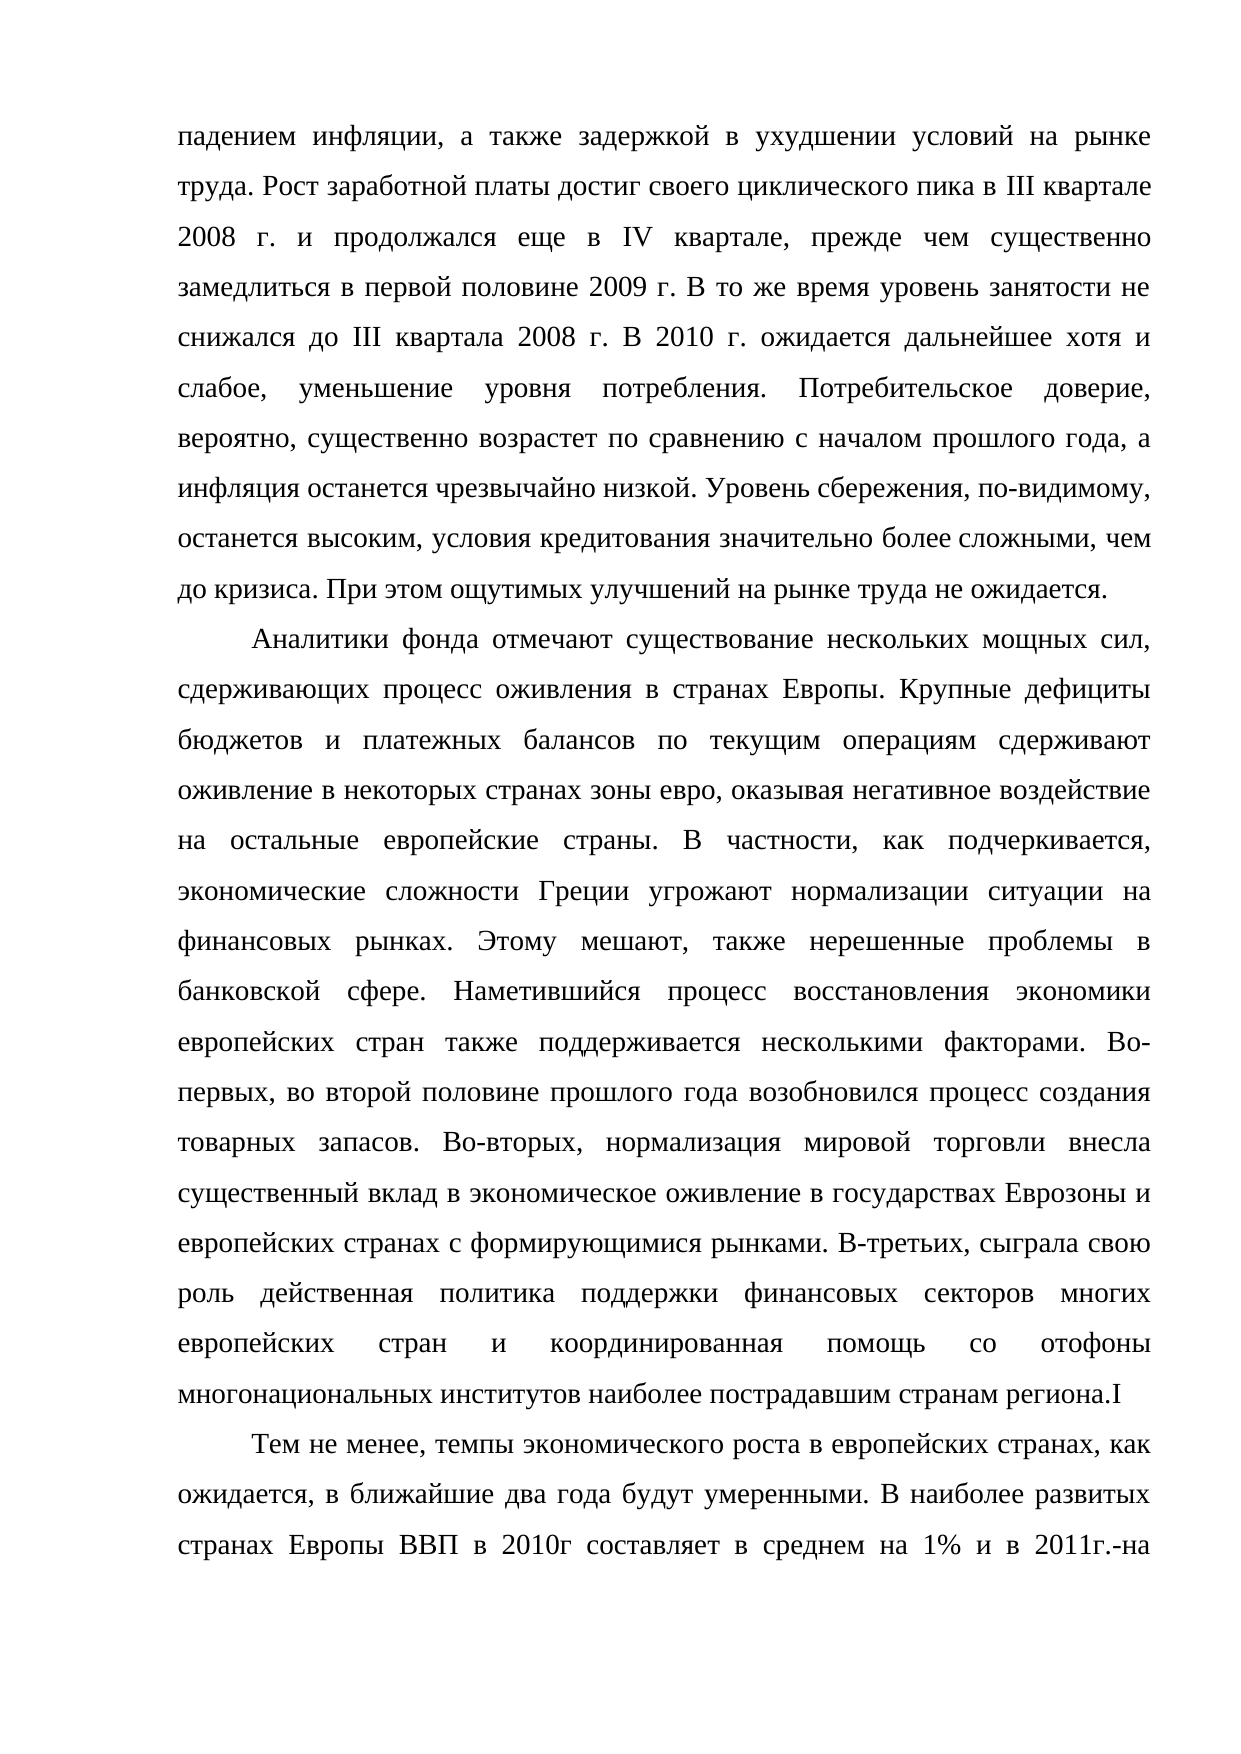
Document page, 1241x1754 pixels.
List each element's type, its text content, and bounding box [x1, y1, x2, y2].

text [177, 1426, 1152, 1560]
text Аналитики фонда отмечают существование нескольких мощных сил, сдерживающих процесс оживления в странах Европы. Крупные дефициты бюджетов и платежных балансов по текущим операциям сдерживают оживление в некоторых странах зоны евро, оказывая негативное воздействие на остальные европейские страны. В частности, как подчеркивается, экономические сложности Греции угрожают нормализации ситуации на финансовых рынках. Этому мешают, также нерешенные проблемы в банковской сфере. Наметившийся процесс восстановления экономики европейских стран также поддерживается несколькими факторами. Во-первых, во второй половине прошлого года возобновился процесс создания товарных запасов. Во-вторых, нормализация мировой торговли внесла существенный вклад в экономическое оживление в государствах Еврозоны и европейских странах с формирующимися рынками. В-третьих, сыграла свою роль действенная политика поддержки финансовых секторов многих европейских стран и координированная помощь со отофоны многонациональных институтов наиболее пострадавшим странам региона.I [177, 621, 1152, 1409]
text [177, 118, 1152, 604]
